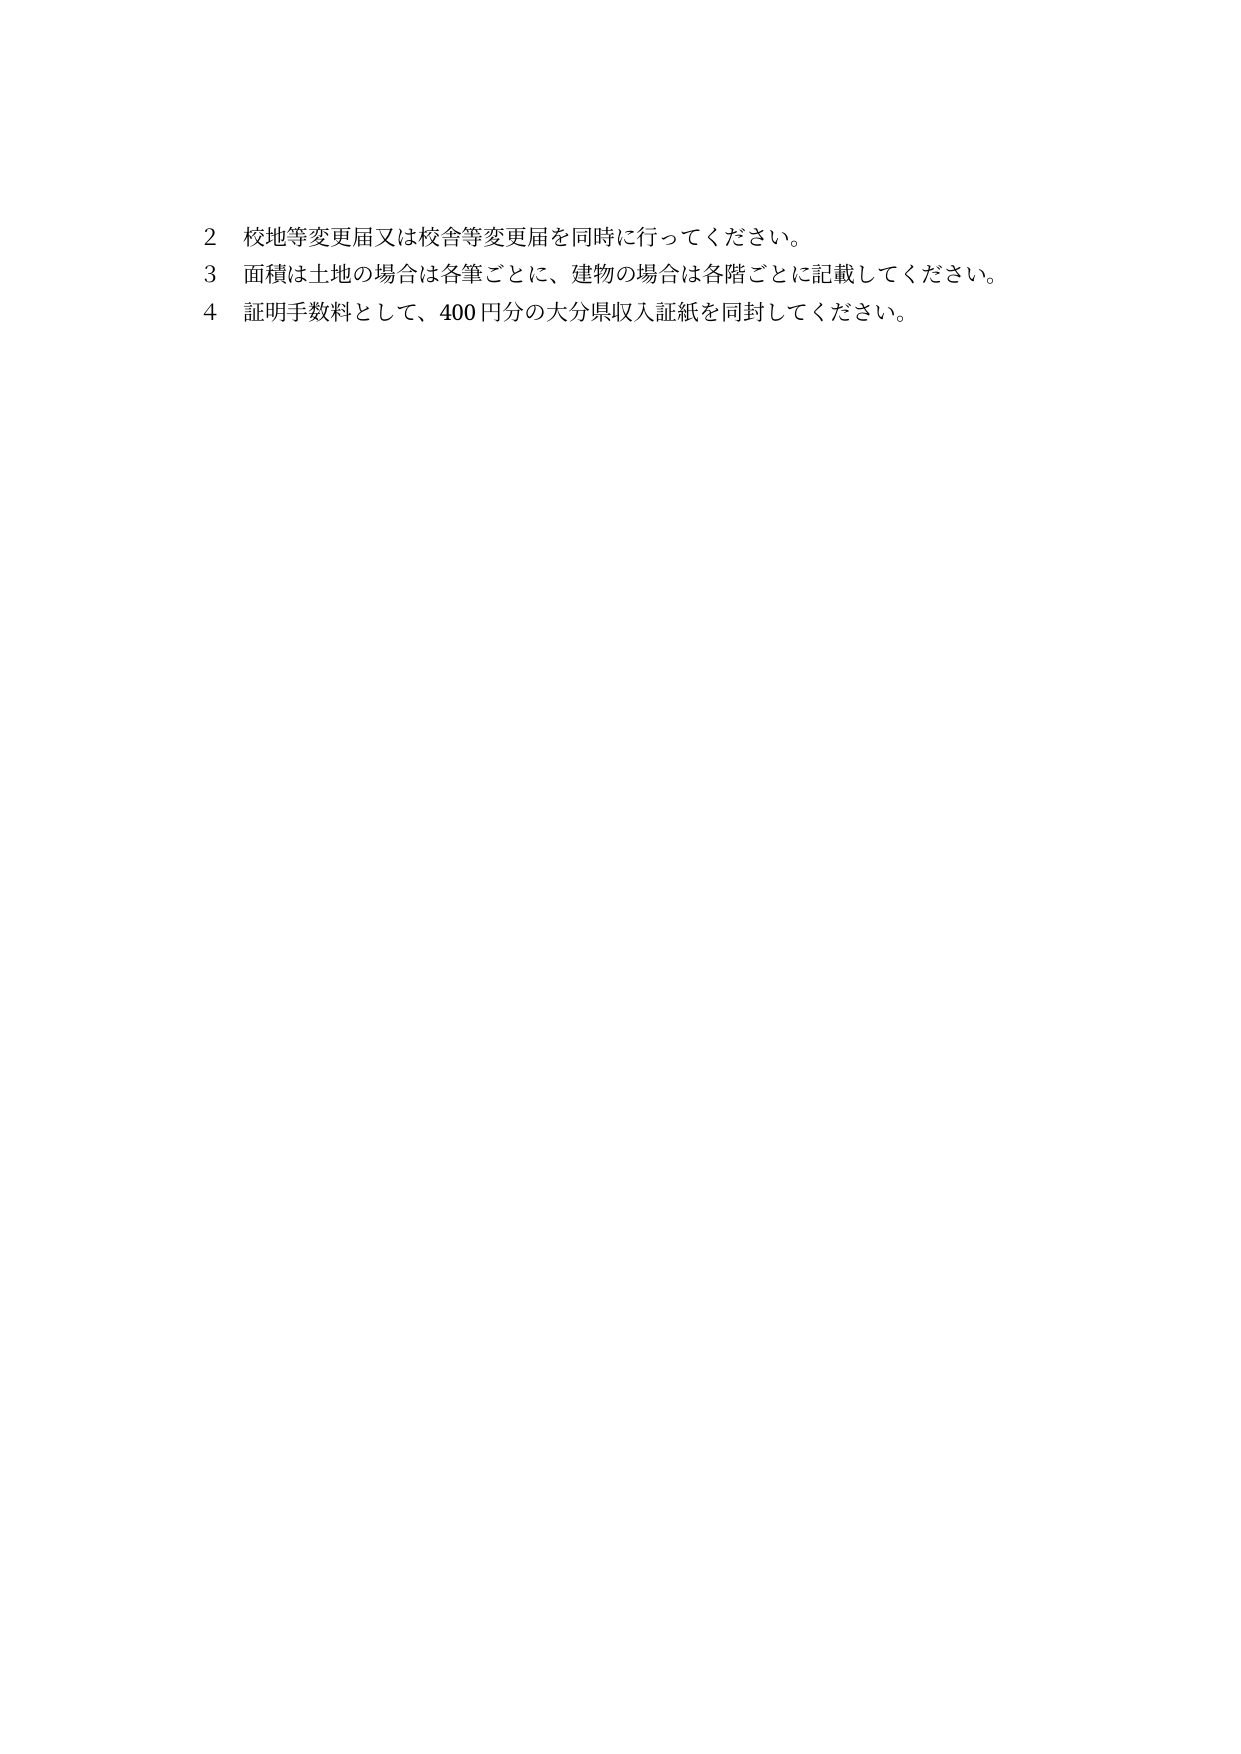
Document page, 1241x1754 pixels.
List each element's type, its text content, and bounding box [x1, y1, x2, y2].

text ４ 証明手数料として、400円分の大分県収入証紙を同封してください。 [177, 292, 1063, 329]
text ２ 校地等変更届又は校舎等変更届を同時に行ってください。 [177, 217, 1063, 254]
text ３ 面積は土地の場合は各筆ごとに、建物の場合は各階ごとに記載してください。 [177, 254, 1063, 292]
